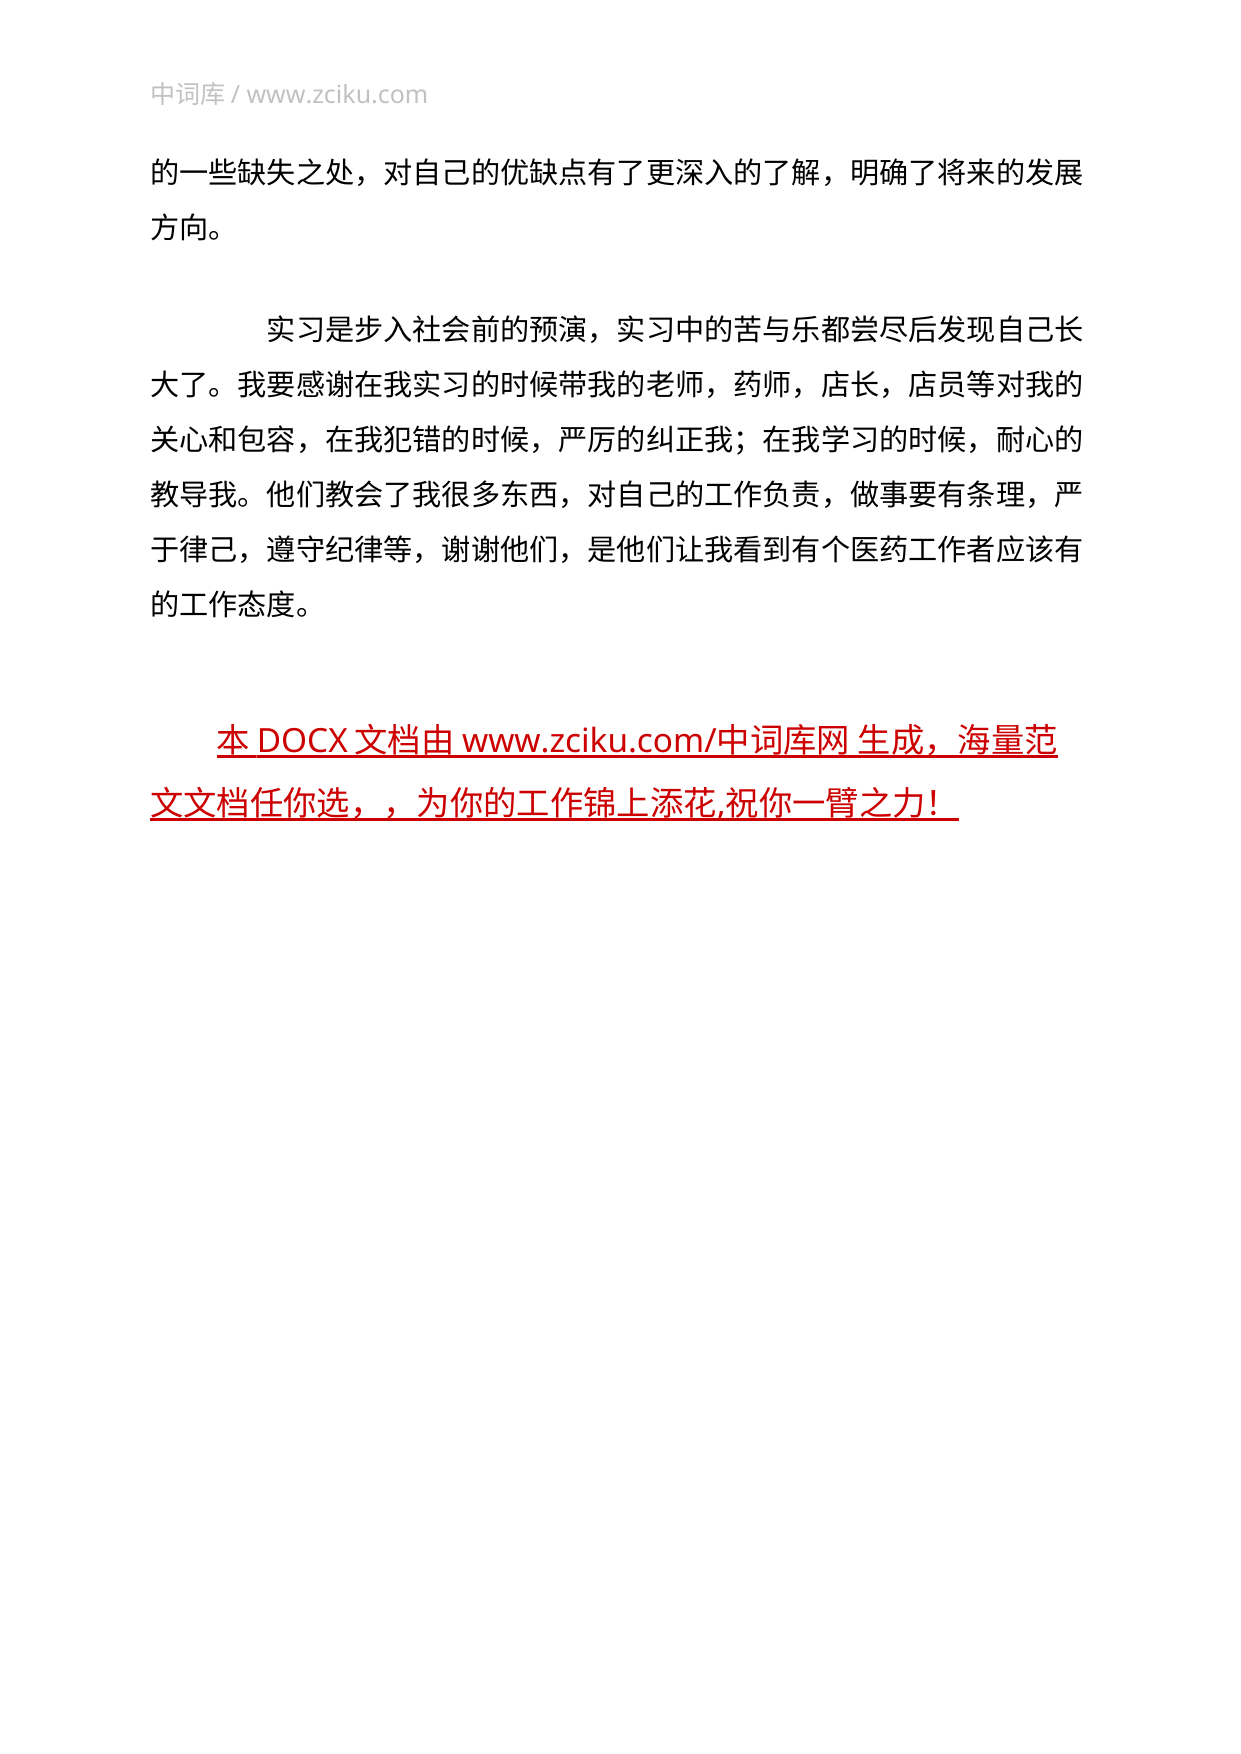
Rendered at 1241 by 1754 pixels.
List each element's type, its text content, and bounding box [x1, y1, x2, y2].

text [150, 150, 1090, 247]
text 实习是步入社会前的预演，实习中的苦与乐都尝尽后发现自己长大了。我要感谢在我实习的时候带我的老师，药师，店长，店员等对我的关心和包容，在我犯错的时候，严厉的纠正我；在我学习的时候，耐心的教导我。他们教会了我很多东西，对自己的工作负责，做事要有条理，严于律己，遵守纪律等，谢谢他们，是他们让我看到有个医药工作者应该有的工作态度。 [150, 307, 1090, 623]
text 本DOCX文档由 www.zciku.com/中词库网 生成，海量范文文档任你选，，为你的工作锦上添花,祝你一臂之力！ [150, 714, 1090, 825]
